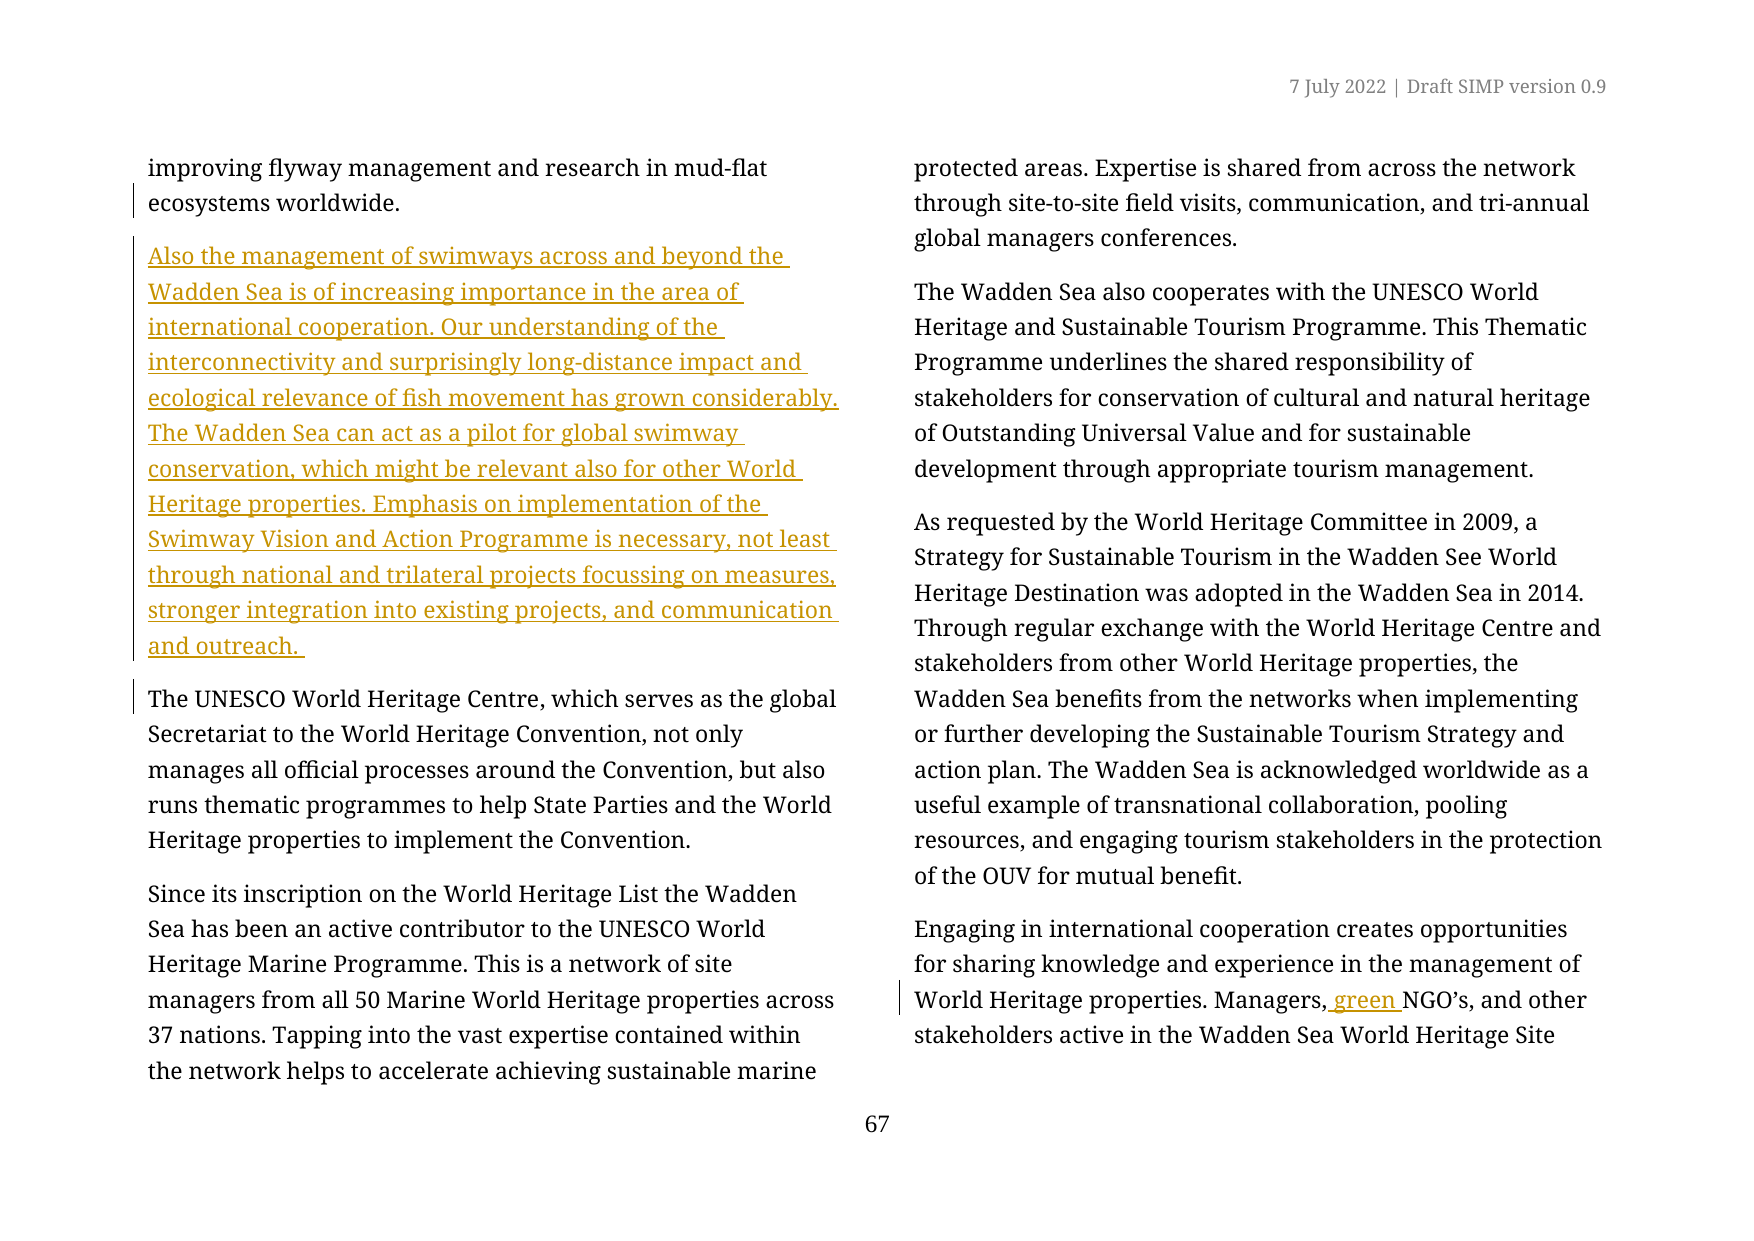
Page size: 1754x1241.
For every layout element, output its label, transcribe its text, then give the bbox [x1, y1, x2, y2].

text The Wadden Sea also cooperates with the UNESCO World Heritage and Sustainable Tourism Programme. This Thematic Programme underlines the shared responsibility of stakeholders for conservation of cultural and natural heritage of Outstanding Universal Value and for sustainable development through appropriate tourism management. [914, 272, 1606, 484]
text Since its inscription on the World Heritage List the Wadden Sea has been an active contributor to the UNESCO World Heritage Marine Programme. This is a network of site managers from all 50 Marine World Heritage properties across 37 nations. Tapping into the vast expertise contained within the network helps to accelerate achieving sustainable marine protected areas. Expertise is shared from across the network through site-to-site field visits, communication, and tri-annual global managers conferences. [914, 148, 1606, 254]
text Since its inscription on the World Heritage List the Wadden Sea has been an active contributor to the UNESCO World Heritage Marine Programme. This is a network of site managers from all 50 Marine World Heritage properties across 37 nations. Tapping into the vast expertise contained within the network helps to accelerate achieving sustainable marine protected areas. Expertise is shared from across the network through site-to-site field visits, communication, and tri-annual global managers conferences. [148, 874, 840, 1086]
text As requested by the World Heritage Committee in 2009, a Strategy for Sustainable Tourism in the Wadden See World Heritage Destination was adopted in the Wadden Sea in 2014. Through regular exchange with the World Heritage Centre and stakeholders from other World Heritage properties, the Wadden Sea benefits from the networks when implementing or further developing the Sustainable Tourism Strategy and action plan. The Wadden Sea is acknowledged worldwide as a useful example of transnational collaboration, pooling resources, and engaging tourism stakeholders in the protection of the OUV for mutual benefit. [914, 502, 1606, 891]
text The UNESCO World Heritage Centre, which serves as the global Secretariat to the World Heritage Convention, not only manages all official processes around the Convention, but also runs thematic programmes to help State Parties and the World Heritage properties to implement the Convention. [148, 679, 840, 856]
